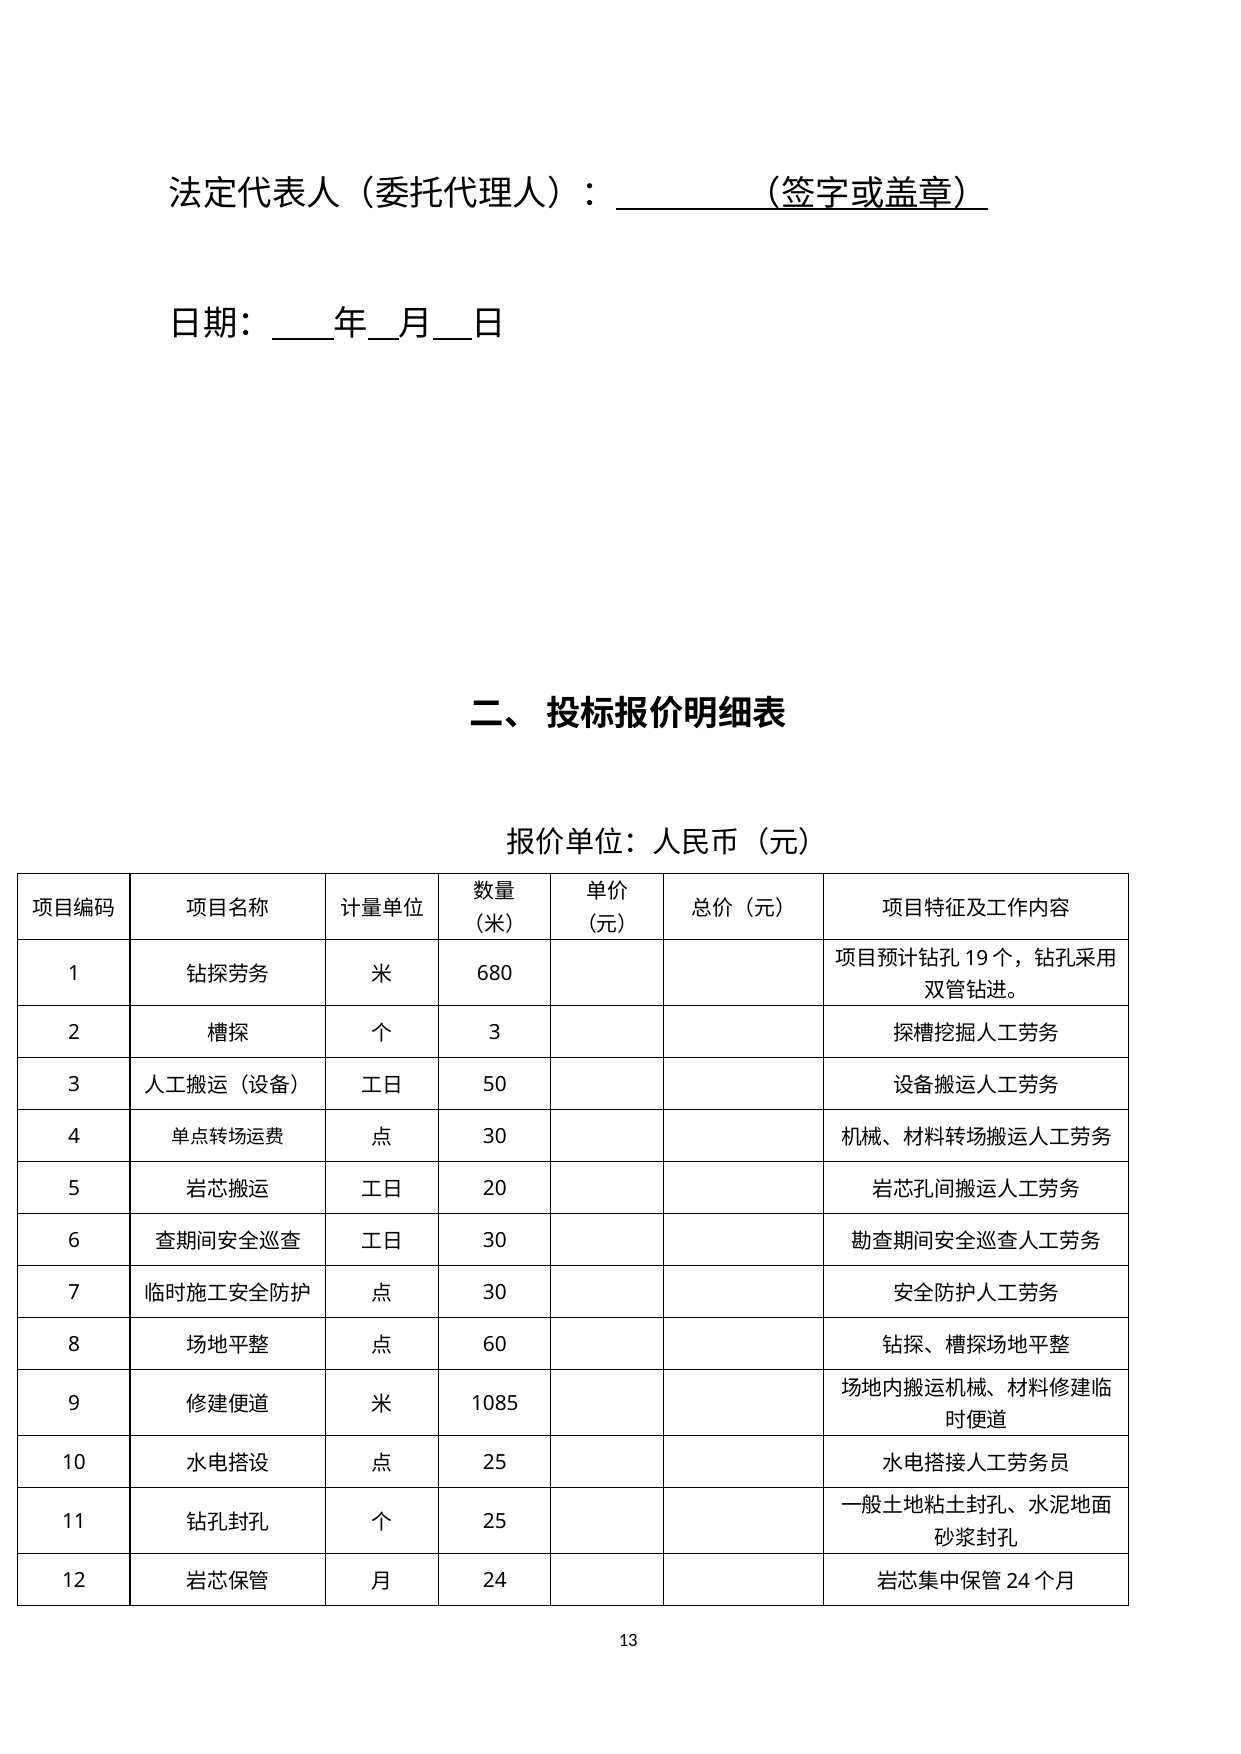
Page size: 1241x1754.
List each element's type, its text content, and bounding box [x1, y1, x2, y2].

table_cell [551, 1058, 663, 1109]
table_header 单价（元） [551, 874, 663, 939]
table_cell 10 [18, 1436, 129, 1487]
table_cell 工日 [326, 1162, 438, 1213]
table_cell 月 [326, 1554, 438, 1604]
table_cell 安全防护人工劳务 [824, 1266, 1128, 1317]
table_cell 60 [439, 1318, 550, 1368]
table_cell 25 [439, 1436, 550, 1487]
table_cell 8 [18, 1318, 129, 1368]
table_cell 勘查期间安全巡查人工劳务 [824, 1214, 1128, 1264]
table_cell 场地平整 [131, 1318, 325, 1368]
text 日期： 年 月 日 [169, 288, 1087, 353]
table_cell [664, 1436, 823, 1487]
table_cell 钻孔封孔 [131, 1488, 325, 1553]
table_cell [551, 940, 663, 1005]
table_cell 临时施工安全防护 [131, 1266, 325, 1317]
table_cell [664, 940, 823, 1005]
table_cell 个 [326, 1488, 438, 1553]
table_cell 钻探劳务 [131, 940, 325, 1005]
table_cell 工日 [326, 1058, 438, 1109]
table_cell [664, 1554, 823, 1604]
table_header 项目名称 [131, 874, 325, 939]
table_cell [664, 1110, 823, 1161]
table_cell [551, 1436, 663, 1487]
table_cell 30 [439, 1266, 550, 1317]
table_cell 30 [439, 1110, 550, 1161]
table_cell [664, 1318, 823, 1368]
table_cell [664, 1058, 823, 1109]
table_cell 探槽挖掘人工劳务 [824, 1006, 1128, 1057]
table_cell 20 [439, 1162, 550, 1213]
table_cell 设备搬运人工劳务 [824, 1058, 1128, 1109]
table_cell [551, 1318, 663, 1368]
table_header 数量（米） [439, 874, 550, 939]
table_cell 5 [18, 1162, 129, 1213]
table_cell 1 [18, 940, 129, 1005]
table_cell [551, 1554, 663, 1604]
table_cell 9 [18, 1370, 129, 1434]
table_cell 查期间安全巡查 [131, 1214, 325, 1264]
table_cell [551, 1488, 663, 1553]
table_cell 4 [18, 1110, 129, 1161]
table_cell 岩芯孔间搬运人工劳务 [824, 1162, 1128, 1213]
table_cell 11 [18, 1488, 129, 1553]
table_cell [551, 1006, 663, 1057]
table_cell [664, 1370, 823, 1434]
table_cell 水电搭接人工劳务员 [824, 1436, 1128, 1487]
table_cell 12 [18, 1554, 129, 1604]
table_cell [551, 1266, 663, 1317]
table_cell 修建便道 [131, 1370, 325, 1434]
table_cell 1085 [439, 1370, 550, 1434]
table_header 项目特征及工作内容 [824, 874, 1128, 939]
table_cell [664, 1214, 823, 1264]
text 法定代表人（委托代理人）： （签字或盖章） [169, 158, 1087, 223]
table_cell [551, 1110, 663, 1161]
table_cell 点 [326, 1318, 438, 1368]
table_cell 工日 [326, 1214, 438, 1264]
table_cell 50 [439, 1058, 550, 1109]
table_cell 岩芯集中保管24个月 [824, 1554, 1128, 1604]
text 二、 投标报价明细表 [169, 678, 1087, 743]
table_cell 25 [439, 1488, 550, 1553]
table_cell 个 [326, 1006, 438, 1057]
table_cell 钻探、槽探场地平整 [824, 1318, 1128, 1368]
table_cell 水电搭设 [131, 1436, 325, 1487]
table_cell 岩芯搬运 [131, 1162, 325, 1213]
table_cell 6 [18, 1214, 129, 1264]
table_cell 人工搬运（设备） [131, 1058, 325, 1109]
table_cell 7 [18, 1266, 129, 1317]
table_cell [551, 1370, 663, 1434]
table_cell [664, 1162, 823, 1213]
table_cell 米 [326, 940, 438, 1005]
table_cell 点 [326, 1110, 438, 1161]
table_cell 场地内搬运机械、材料修建临时便道 [824, 1370, 1128, 1434]
table_header 总价（元） [664, 874, 823, 939]
table_cell 2 [18, 1006, 129, 1057]
table_cell 3 [439, 1006, 550, 1057]
table_cell 米 [326, 1370, 438, 1434]
table_cell 机械、材料转场搬运人工劳务 [824, 1110, 1128, 1161]
text 报价单位：人民币（元） [169, 808, 1087, 873]
table_cell 点 [326, 1436, 438, 1487]
table_cell [551, 1162, 663, 1213]
table_cell [664, 1006, 823, 1057]
table_cell [664, 1266, 823, 1317]
table_cell 3 [18, 1058, 129, 1109]
table_cell [664, 1488, 823, 1553]
table_header 计量单位 [326, 874, 438, 939]
table_cell [551, 1214, 663, 1264]
table_cell 24 [439, 1554, 550, 1604]
table_cell 点 [326, 1266, 438, 1317]
table_cell 30 [439, 1214, 550, 1264]
table_cell 岩芯保管 [131, 1554, 325, 1604]
table_cell 一般土地粘土封孔、水泥地面砂浆封孔 [824, 1488, 1128, 1553]
table_cell 槽探 [131, 1006, 325, 1057]
table_header 项目编码 [18, 874, 129, 939]
table_cell 项目预计钻孔19个，钻孔采用双管钻进。 [824, 940, 1128, 1005]
table_cell 单点转场运费 [131, 1110, 325, 1161]
table_cell 680 [439, 940, 550, 1005]
